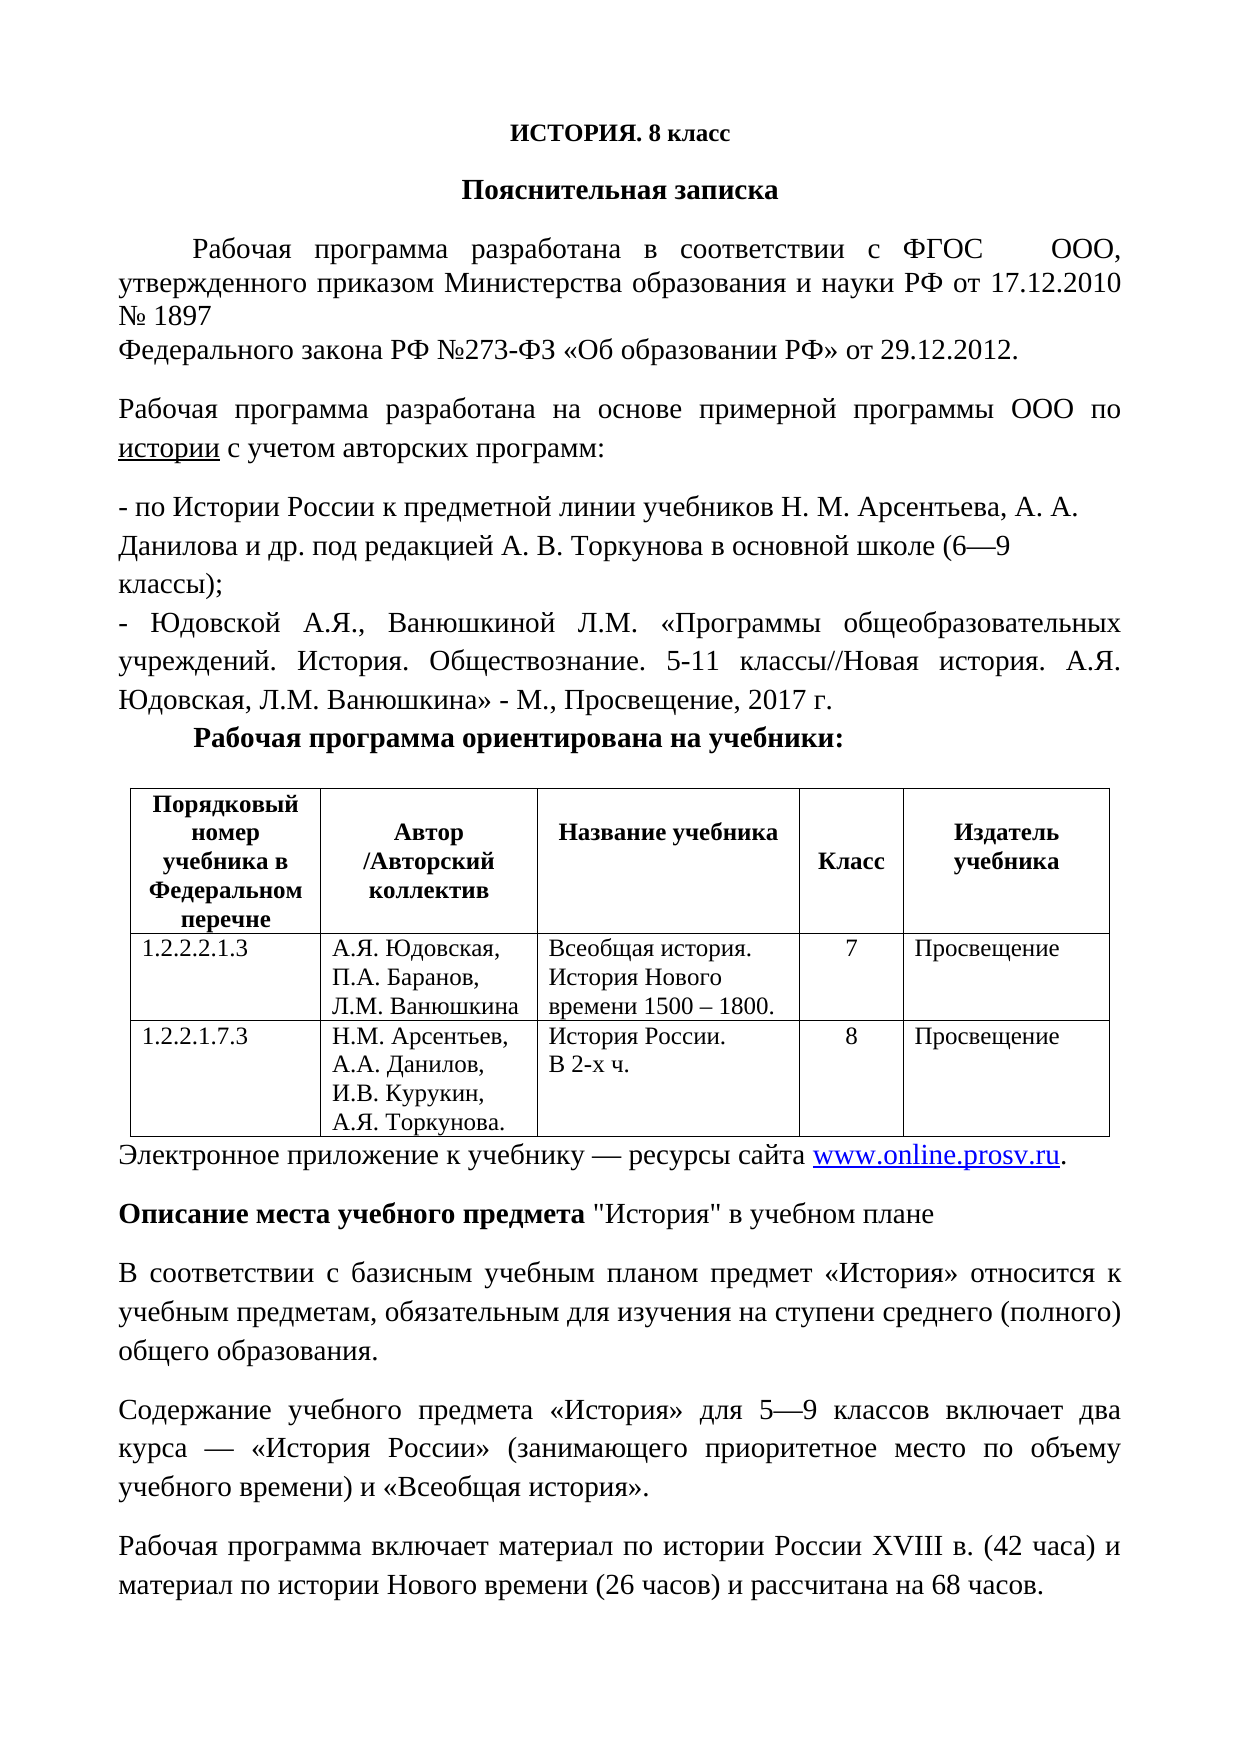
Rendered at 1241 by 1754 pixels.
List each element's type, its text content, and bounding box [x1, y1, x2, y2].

table_cell История России. В 2-х ч. [538, 1021, 799, 1136]
table_cell 8 [800, 1021, 903, 1136]
table_cell Просвещение [904, 934, 1109, 1020]
table_header Автор /Авторский коллектив [321, 789, 537, 932]
text - по Истории России к предметной линии учебников Н. М. Арсентьева, А. А. Данилова и др. под редакцией А. В. Торкунова в основной школе (6—9 классы); [118, 489, 1122, 600]
text Пояснительная записка [118, 172, 1122, 206]
text ИСТОРИЯ. 8 класс [118, 118, 1122, 147]
table_cell Н.М. Арсентьев, А.А. Данилов, И.В. Курукин, А.Я. Торкунова. [321, 1021, 537, 1136]
text Рабочая программа ориентирована на учебники: [193, 721, 1122, 754]
text Описание места учебного предмета "История" в учебном плане [118, 1196, 1122, 1230]
table_header Название учебника [538, 789, 799, 932]
text Содержание учебного предмета «История» для 5—9 классов включает два курса — «История России» (занимающего приоритетное место по объему учебного времени) и «Всеобщая история». [118, 1392, 1122, 1503]
text Федерального закона РФ №273-ФЗ «Об образовании РФ» от 29.12.2012. [118, 332, 1122, 366]
table_header Класс [800, 789, 903, 932]
table_cell Всеобщая история. История Нового времени 1500 – 1800. [538, 934, 799, 1020]
text Электронное приложение к учебнику — ресурсы сайта www.online.prosv.ru. [118, 1137, 1122, 1170]
text Рабочая программа включает материал по истории России XVIII в. (42 часа) и материал по истории Нового времени (26 часов) и рассчитана на 68 часов. [118, 1528, 1122, 1601]
text Рабочая программа разработана на основе примерной программы ООО по истории с учетом авторских программ: [118, 391, 1122, 463]
table_cell 7 [800, 934, 903, 1020]
table_cell 1.2.2.2.1.3 [131, 934, 320, 1020]
text Рабочая программа разработана в соответствии с ФГОС ООО, утвержденного приказом Министерства образования и науки РФ от 17.12.2010 № 1897 [118, 231, 1122, 332]
table_cell Просвещение [904, 1021, 1109, 1136]
table_header Издатель учебника [904, 789, 1109, 932]
text - Юдовской А.Я., Ванюшкиной Л.М. «Программы общеобразовательных учреждений. История. Обществознание. 5-11 классы//Новая история. А.Я. Юдовская, Л.М. Ванюшкина» - М., Просвещение, 2017 г. [118, 605, 1122, 716]
text В соответствии с базисным учебным планом предмет «История» относится к учебным предметам, обязательным для изучения на ступени среднего (полного) общего образования. [118, 1256, 1122, 1366]
table_header Порядковый номер учебника в Федеральном перечне [131, 789, 320, 932]
table_cell А.Я. Юдовская, П.А. Баранов, Л.М. Ванюшкина [321, 934, 537, 1020]
table_cell 1.2.2.1.7.3 [131, 1021, 320, 1136]
